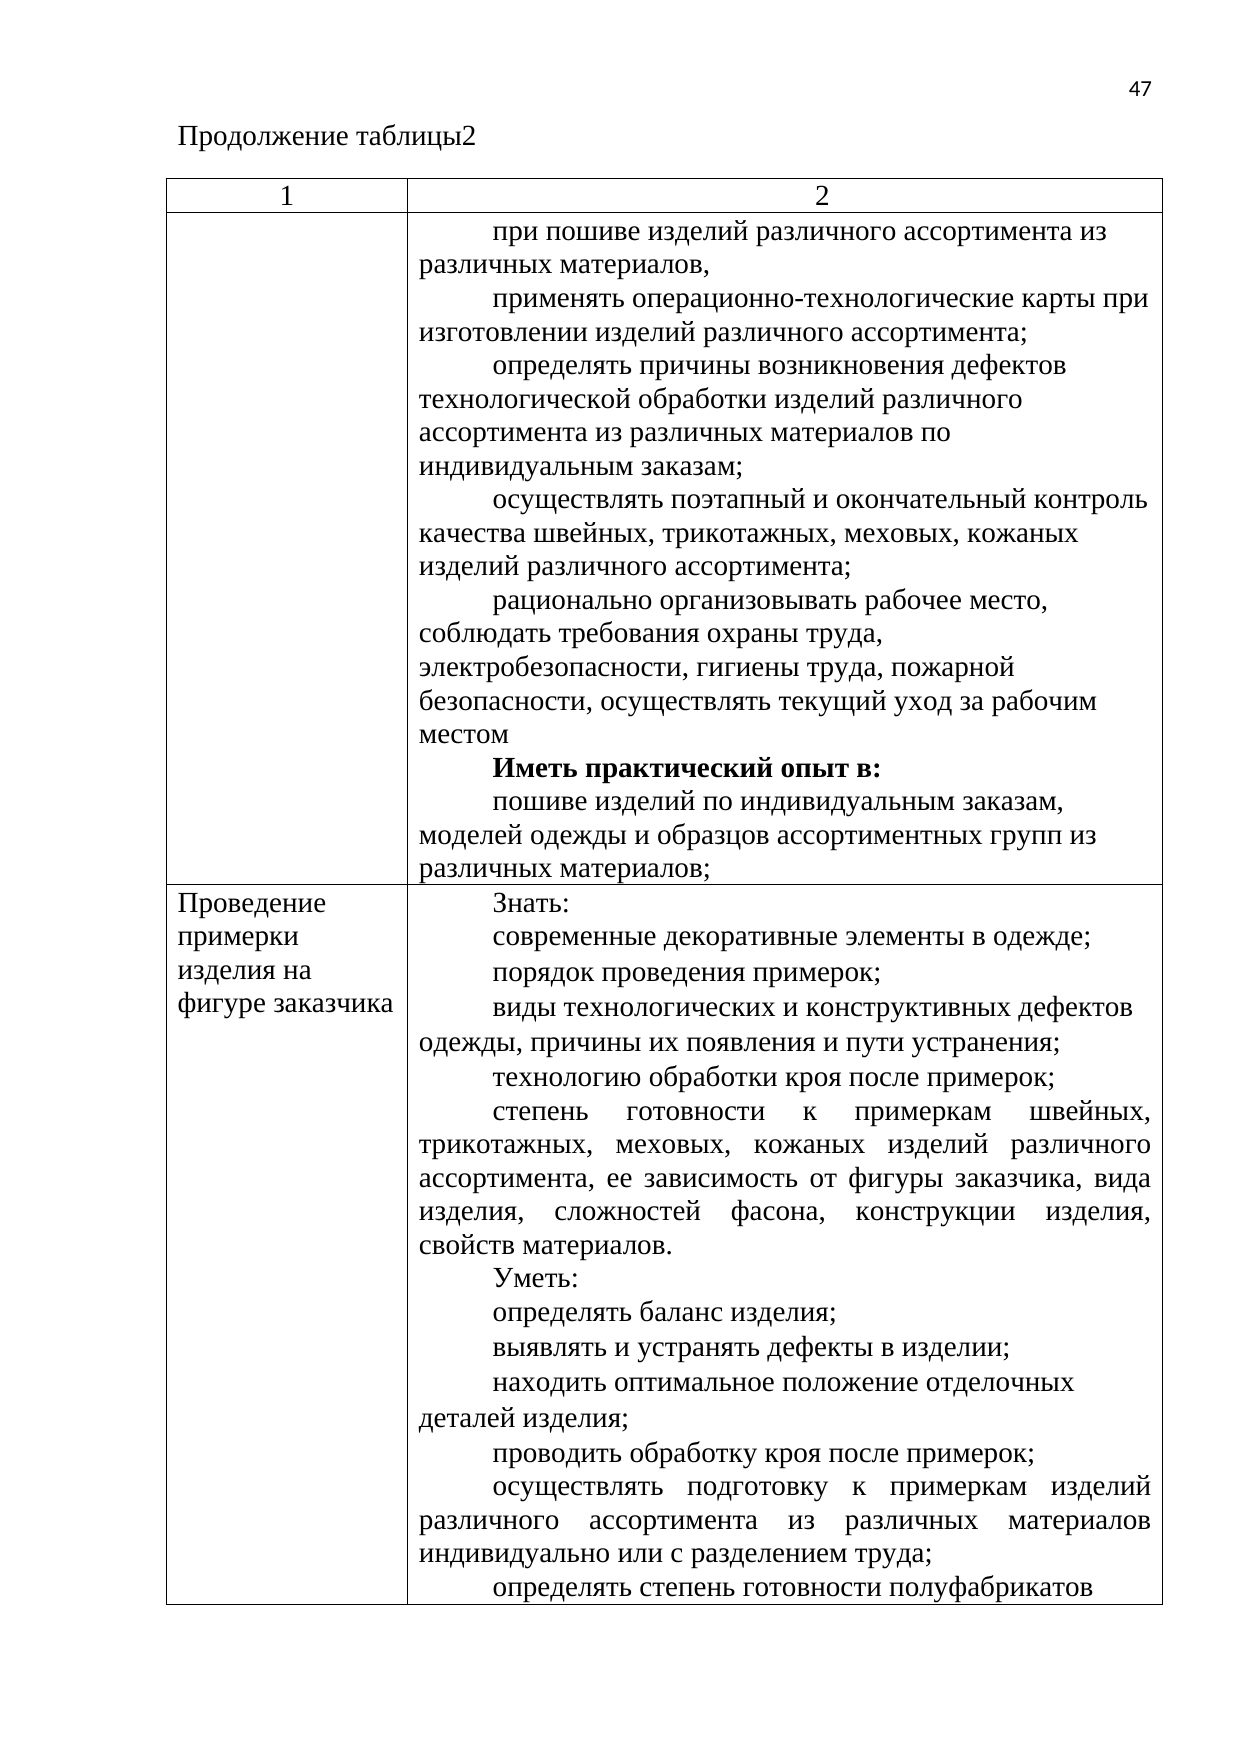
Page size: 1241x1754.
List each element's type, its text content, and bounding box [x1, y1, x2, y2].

table_cell при пошиве изделий различного ассортимента из различных материалов, применять операционно-технологические карты при изготовлении изделий различного ассортимента; определять причины возникновения дефектов технологической обработки изделий различного ассортимента из различных материалов по индивидуальным заказам; осуществлять поэтапный и окончательный контроль качества швейных, трикотажных, меховых, кожаных изделий различного ассортимента; рационально организовывать рабочее место, соблюдать требования охраны труда, электробезопасности, гигиены труда, пожарной безопасности, осуществлять текущий уход за рабочим местом Иметь практический опыт в: пошиве изделий по индивидуальным заказам, моделей одежды и образцов ассортиментных групп из различных материалов; [408, 213, 1162, 884]
table_cell Знать: современные декоративные элементы в одежде; порядок проведения примерок; виды технологических и конструктивных дефектов одежды, причины их появления и пути устранения; технологию обработки кроя после примерок; степень готовности к примеркам швейных, трикотажных, меховых, кожаных изделий различного ассортимента, ее зависимость от фигуры заказчика, вида изделия, сложностей фасона, конструкции изделия, свойств материалов. Уметь: определять баланс изделия; выявлять и устранять дефекты в изделии; находить оптимальное положение отделочных деталей изделия; проводить обработку кроя после примерок; осуществлять подготовку к примеркам изделий различного ассортимента из различных материалов индивидуально или с разделением труда; определять степень готовности полуфабрикатов [408, 885, 1162, 1604]
table_header 1 [167, 179, 407, 212]
table_cell Проведение примерки изделия на фигуре заказчика [167, 885, 407, 1604]
table_header 2 [408, 179, 1162, 212]
table_cell [167, 213, 407, 884]
text Продолжение таблицы2 [177, 118, 1152, 152]
